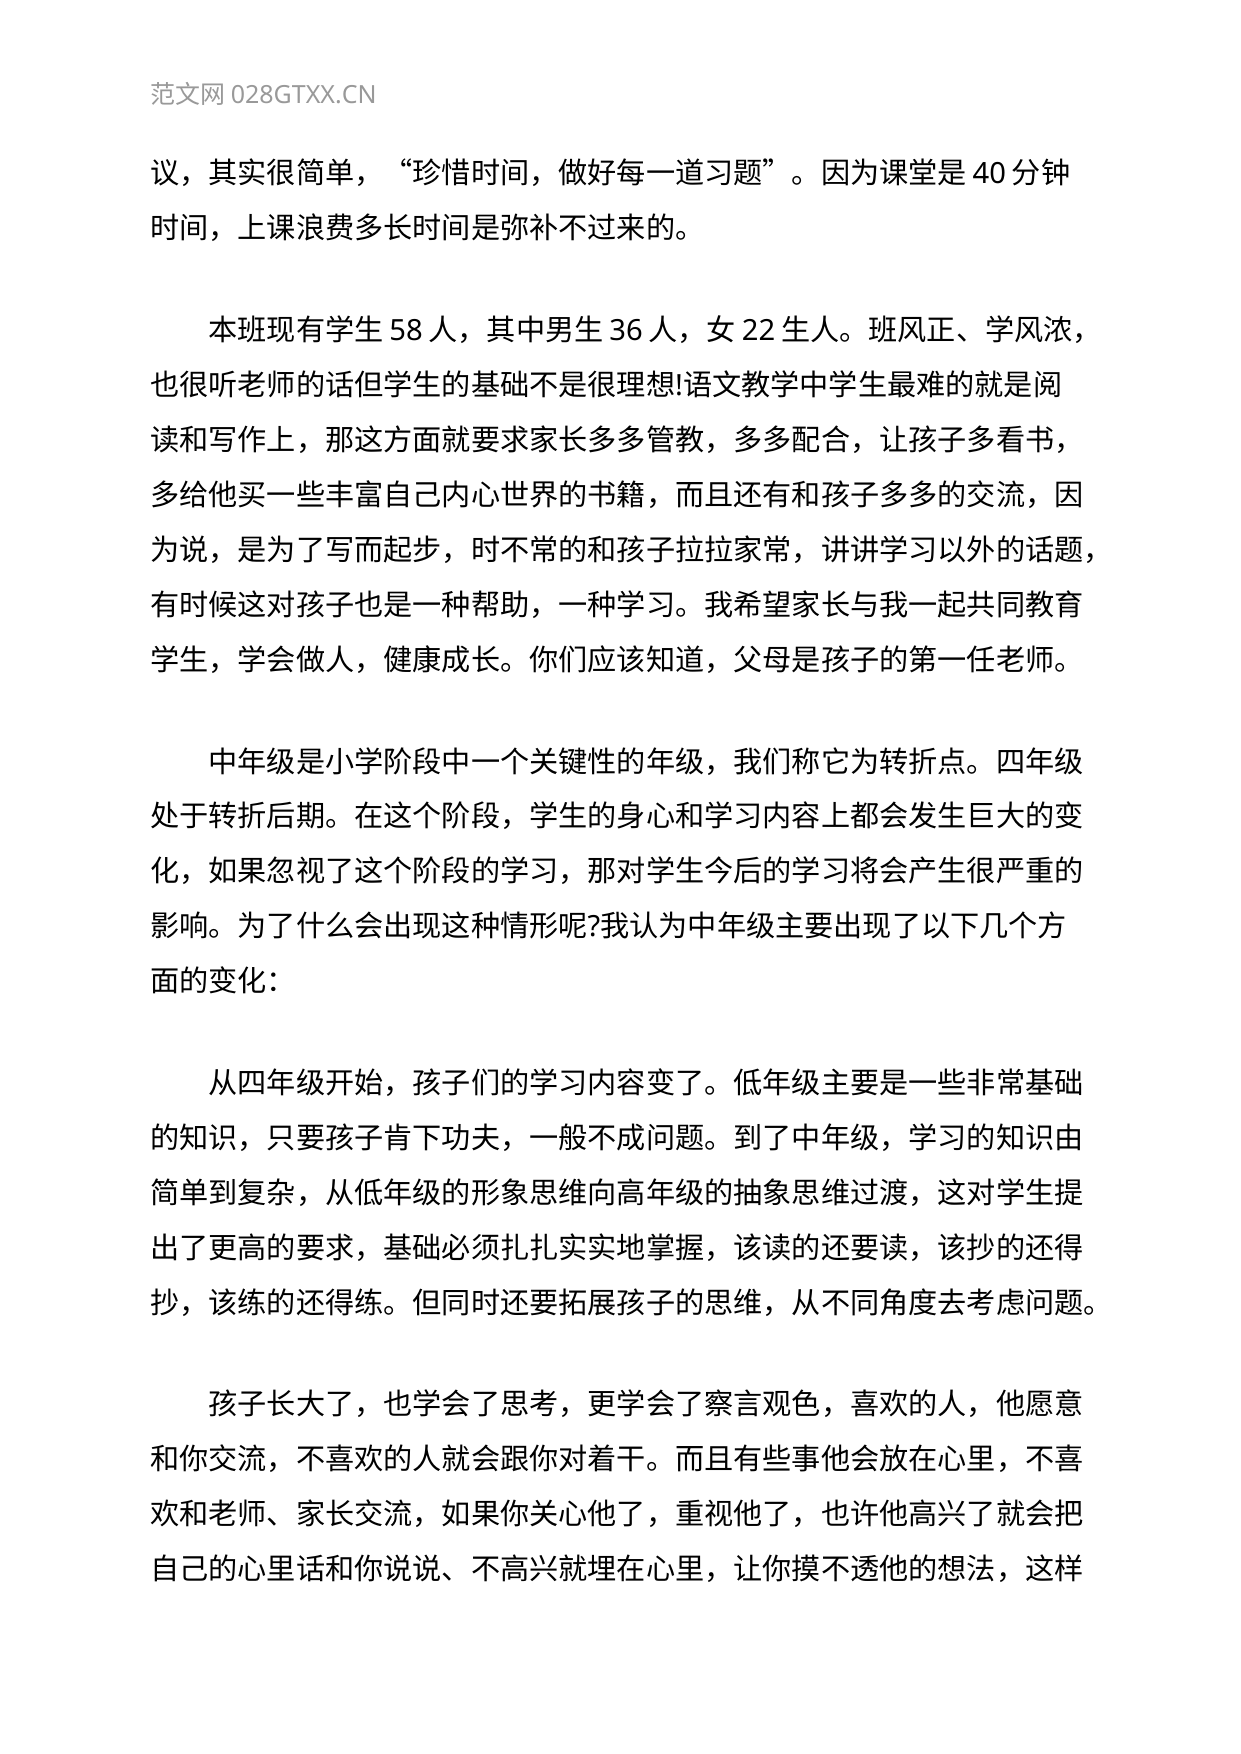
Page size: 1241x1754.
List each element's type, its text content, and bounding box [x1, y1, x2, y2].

text 中年级是小学阶段中一个关键性的年级，我们称它为转折点。四年级处于转折后期。在这个阶段，学生的身心和学习内容上都会发生巨大的变化，如果忽视了这个阶段的学习，那对学生今后的学习将会产生很严重的影响。为了什么会出现这种情形呢?我认为中年级主要出现了以下几个方面的变化： [150, 738, 1090, 1000]
text 本班现有学生58人，其中男生36人，女22生人。班风正、学风浓，也很听老师的话但学生的基础不是很理想!语文教学中学生最难的就是阅读和写作上，那这方面就要求家长多多管教，多多配合，让孩子多看书，多给他买一些丰富自己内心世界的书籍，而且还有和孩子多多的交流，因为说，是为了写而起步，时不常的和孩子拉拉家常，讲讲学习以外的话题，有时候这对孩子也是一种帮助，一种学习。我希望家长与我一起共同教育学生，学会做人，健康成长。你们应该知道，父母是孩子的第一任老师。 [150, 307, 1090, 679]
text 从四年级开始，孩子们的学习内容变了。低年级主要是一些非常基础的知识，只要孩子肯下功夫，一般不成问题。到了中年级，学习的知识由简单到复杂，从低年级的形象思维向高年级的抽象思维过渡，这对学生提出了更高的要求，基础必须扎扎实实地掌握，该读的还要读，该抄的还得抄，该练的还得练。但同时还要拓展孩子的思维，从不同角度去考虑问题。 [150, 1059, 1090, 1321]
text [150, 150, 1090, 247]
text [150, 1381, 1090, 1588]
